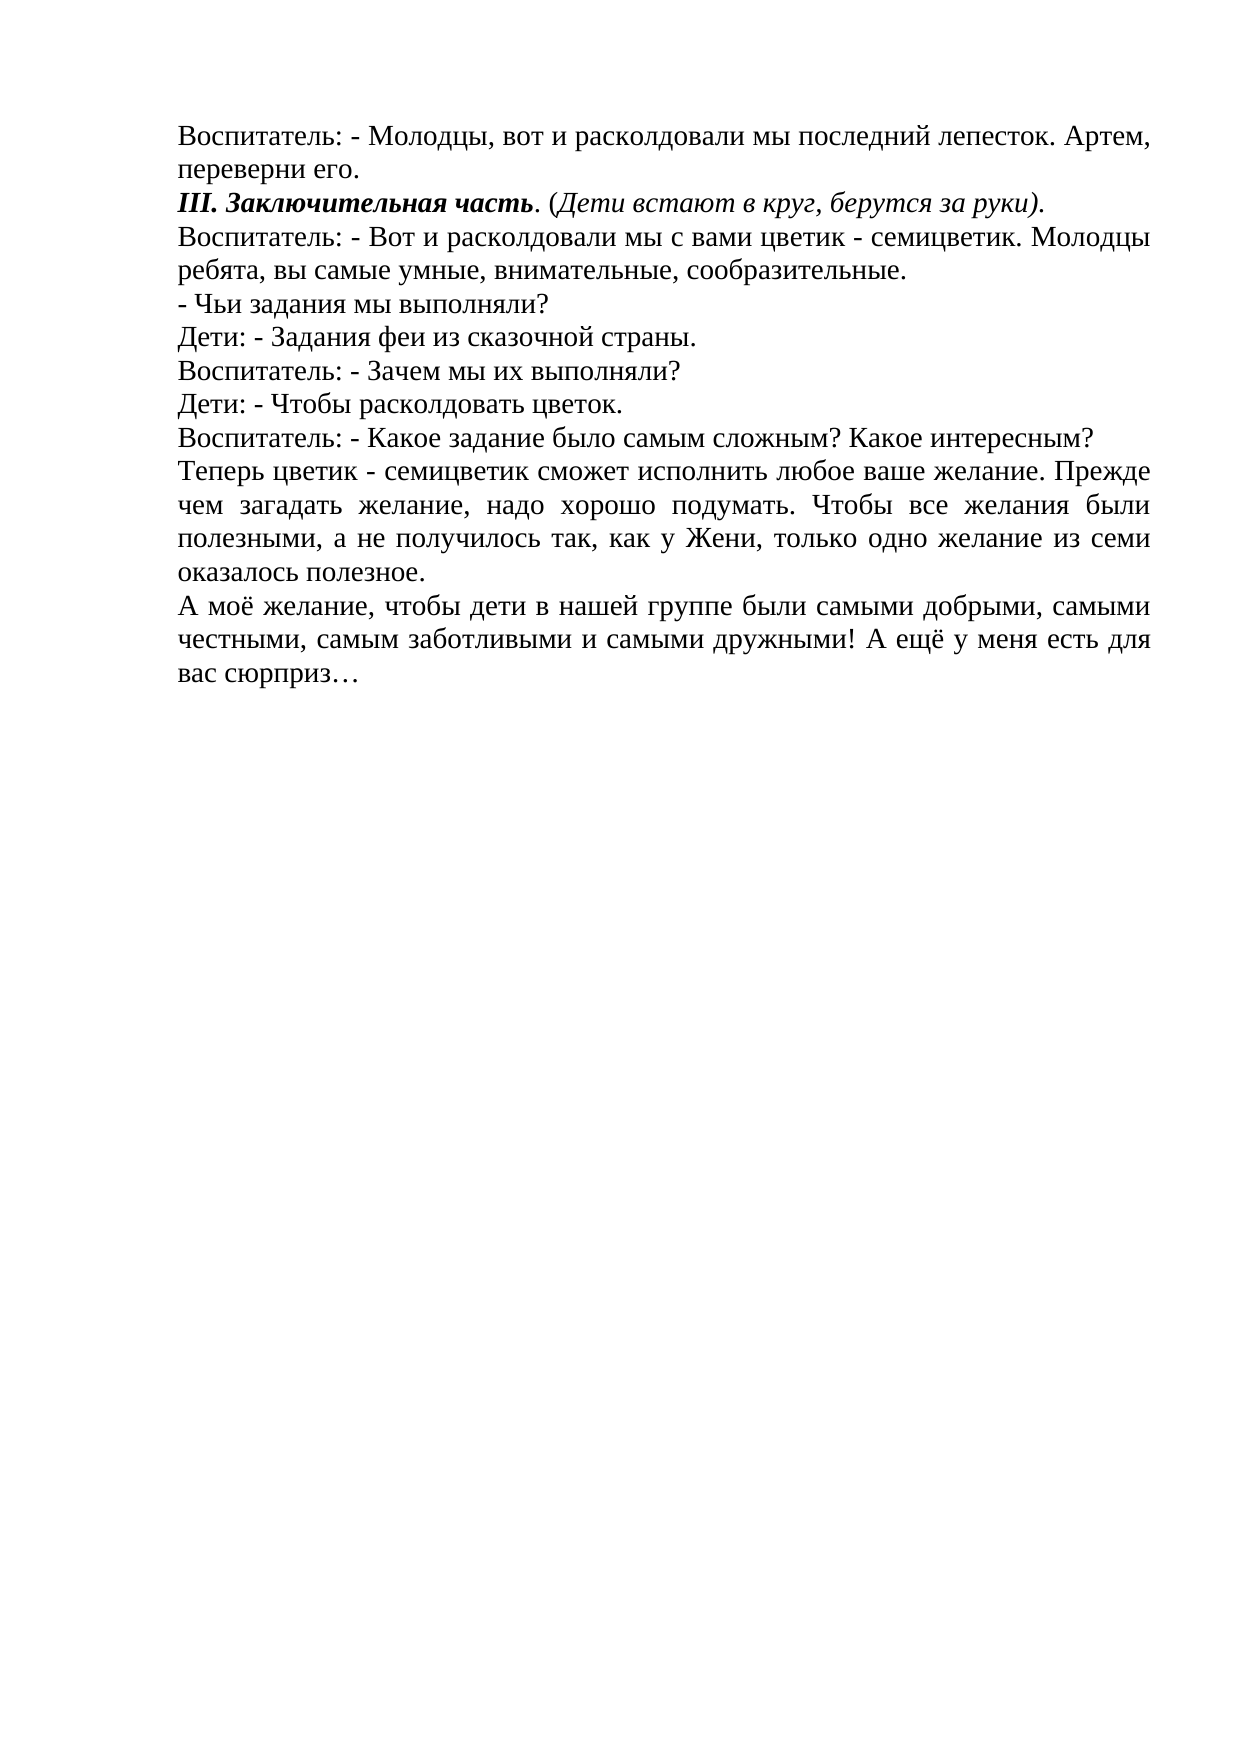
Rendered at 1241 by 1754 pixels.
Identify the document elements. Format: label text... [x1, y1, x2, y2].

text Воспитатель: - Зачем мы их выполняли? [177, 353, 1152, 386]
text Воспитатель: - Вот и расколдовали мы с вами цветик - семицветик. Молодцы ребята, вы самые умные, внимательные, сообразительные. [177, 219, 1152, 286]
text Воспитатель: - Молодцы, вот и расколдовали мы последний лепесток. Артем, переверни его. [177, 118, 1152, 185]
text Дети: - Чтобы расколдовать цветок. [177, 386, 1152, 420]
text - Чьи задания мы выполняли? [177, 286, 1152, 319]
text III. Заключительная часть. (Дети встают в круг, берутся за руки). [177, 185, 1152, 219]
text А моё желание, чтобы дети в нашей группе были самыми добрыми, самыми честными, самым заботливыми и самыми дружными! А ещё у меня есть для вас сюрприз… [177, 588, 1152, 688]
text Дети: - Задания феи из сказочной страны. [177, 319, 1152, 353]
text Теперь цветик - семицветик сможет исполнить любое ваше желание. Прежде чем загадать желание, надо хорошо подумать. Чтобы все желания были полезными, а не получилось так, как у Жени, только одно желание из семи оказалось полезное. [177, 453, 1152, 588]
text Воспитатель: - Какое задание было самым сложным? Какое интересным? [177, 420, 1152, 453]
